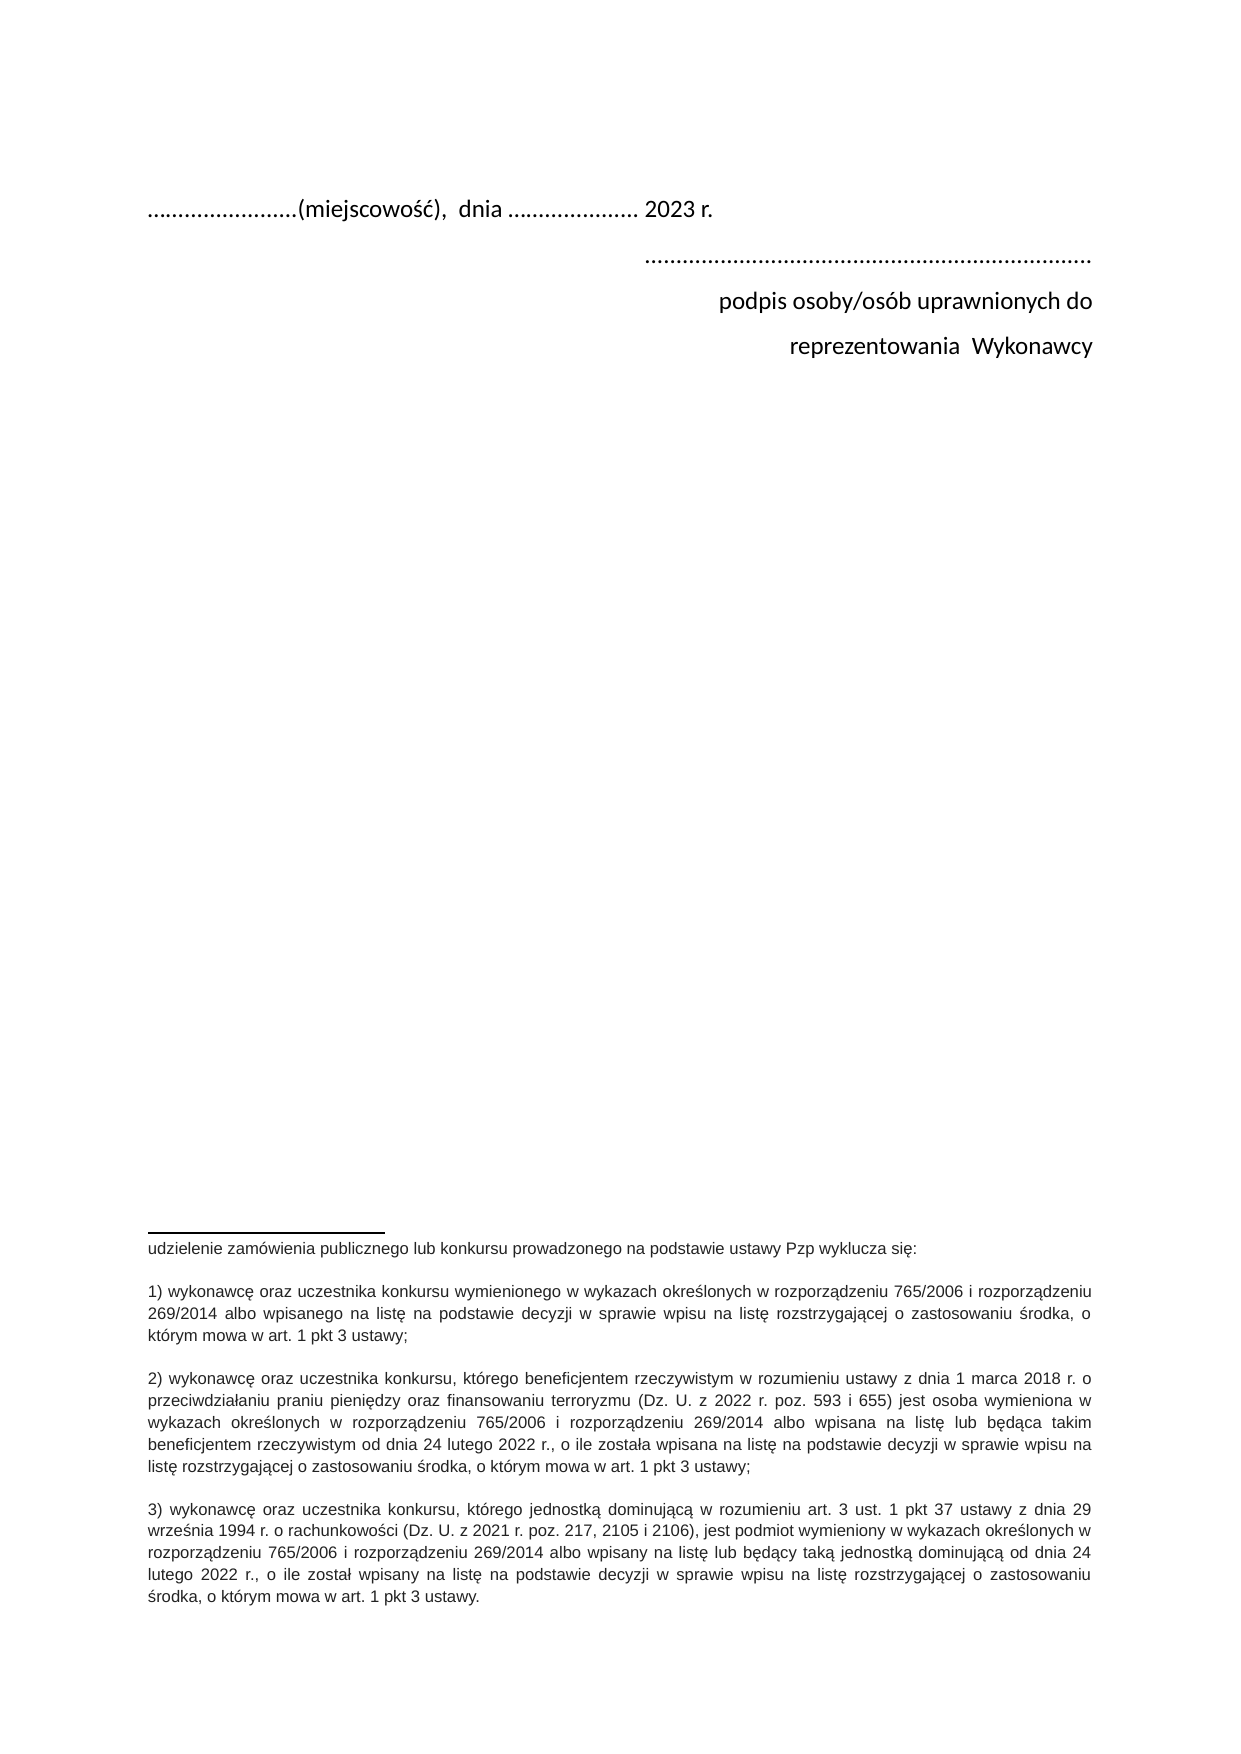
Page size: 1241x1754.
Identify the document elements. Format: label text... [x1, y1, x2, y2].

text ….....................(miejscowość), dnia ….................. 2023 r. [148, 193, 1093, 224]
text podpis osoby/osób uprawnionych do reprezentowania Wykonawcy [517, 285, 1093, 361]
text ....................................................................... [177, 239, 1093, 269]
